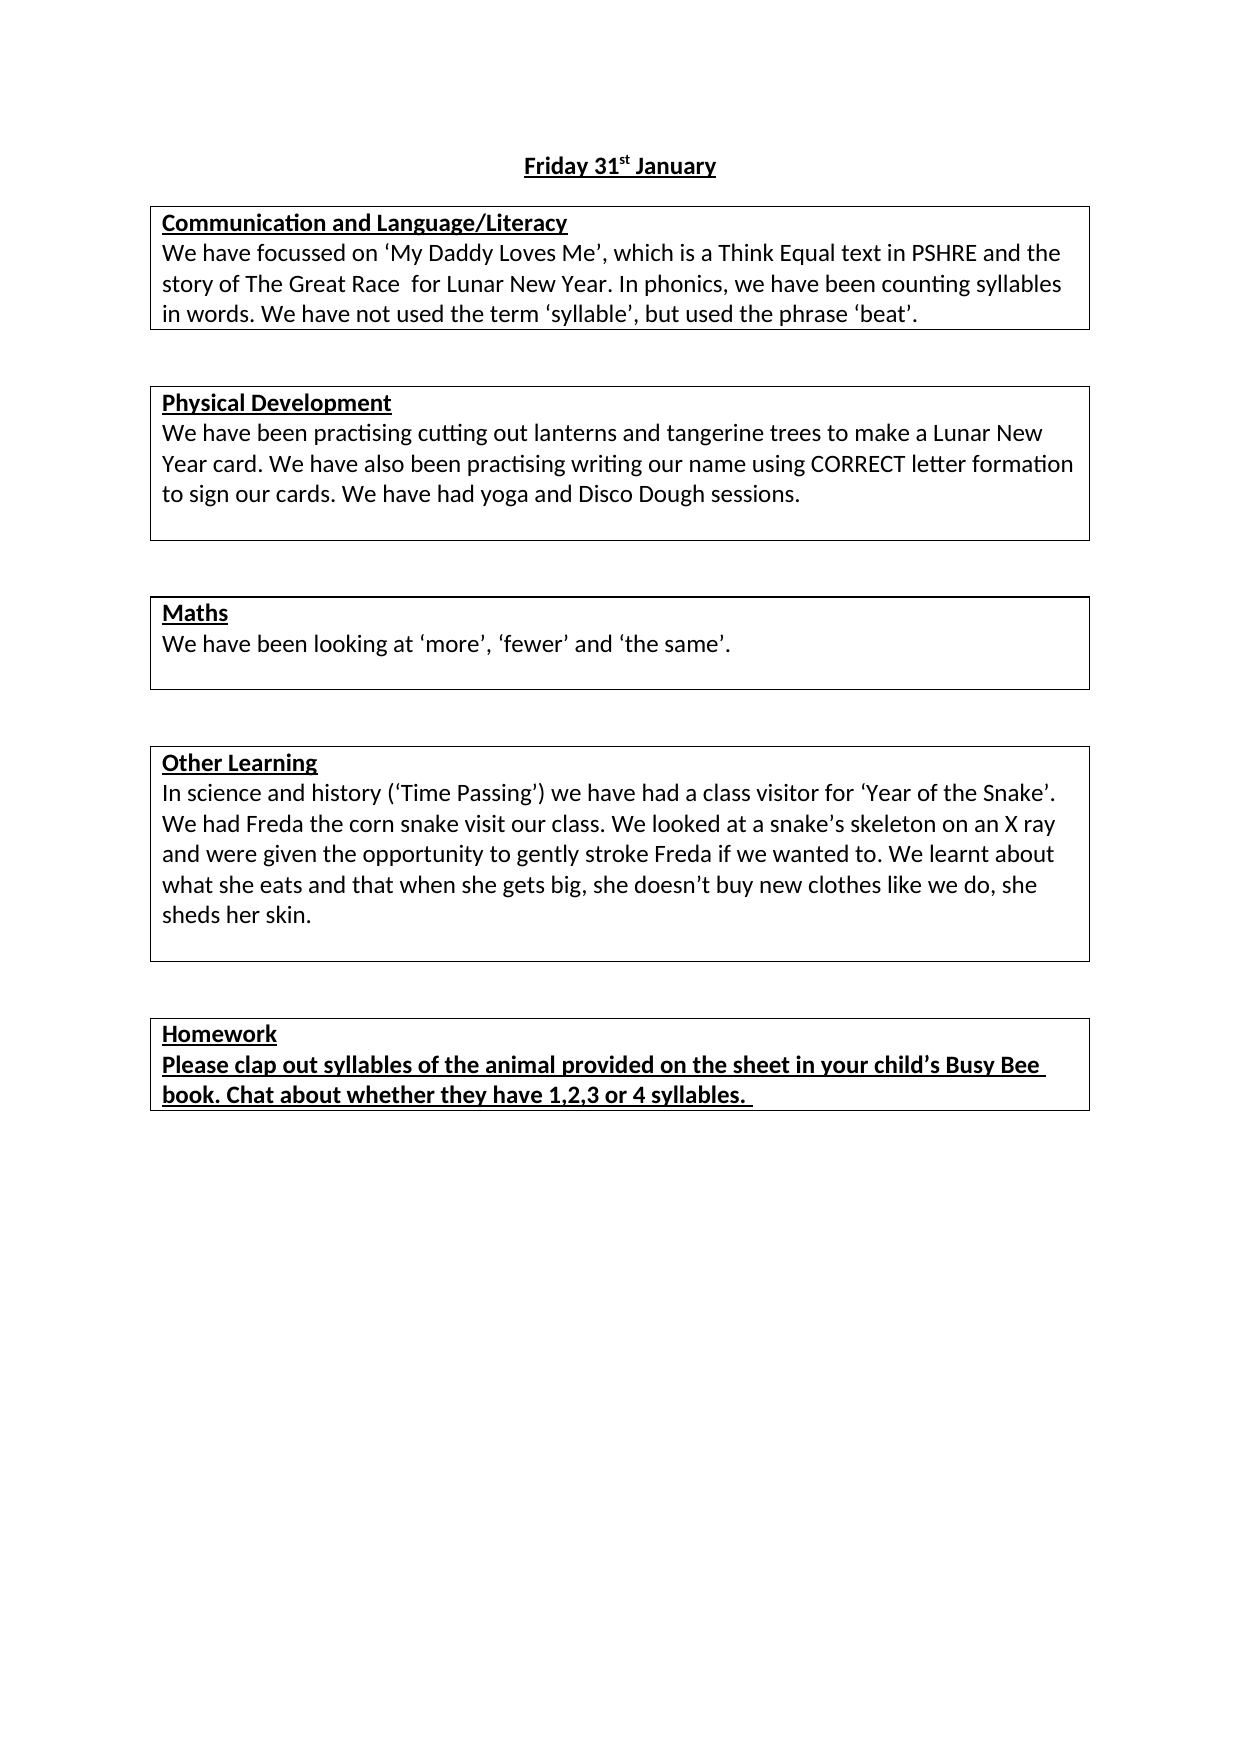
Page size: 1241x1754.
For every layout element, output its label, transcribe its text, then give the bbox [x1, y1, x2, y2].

table_header Communication and Language/Literacy We have focussed on ‘My Daddy Loves Me’, which is a Think Equal text in PSHRE and the story of The Great Race for Lunar New Year. In phonics, we have been counting syllables in words. We have not used the term ‘syllable’, but used the phrase ‘beat’. [151, 207, 1089, 329]
text Friday 31st January [150, 150, 1090, 181]
table_header Homework Please clap out syllables of the animal provided on the sheet in your child’s Busy Bee book. Chat about whether they have 1,2,3 or 4 syllables. [151, 1019, 1089, 1110]
table_header Maths We have been looking at ‘more’, ‘fewer’ and ‘the same’. [151, 598, 1089, 689]
table_header Physical Development We have been practising cutting out lanterns and tangerine trees to make a Lunar New Year card. We have also been practising writing our name using CORRECT letter formation to sign our cards. We have had yoga and Disco Dough sessions. [151, 387, 1089, 539]
table_header Other Learning In science and history (‘Time Passing’) we have had a class visitor for ‘Year of the Snake’. We had Freda the corn snake visit our class. We looked at a snake’s skeleton on an X ray and were given the opportunity to gently stroke Freda if we wanted to. We learnt about what she eats and that when she gets big, she doesn’t buy new clothes like we do, she sheds her skin. [151, 747, 1089, 961]
